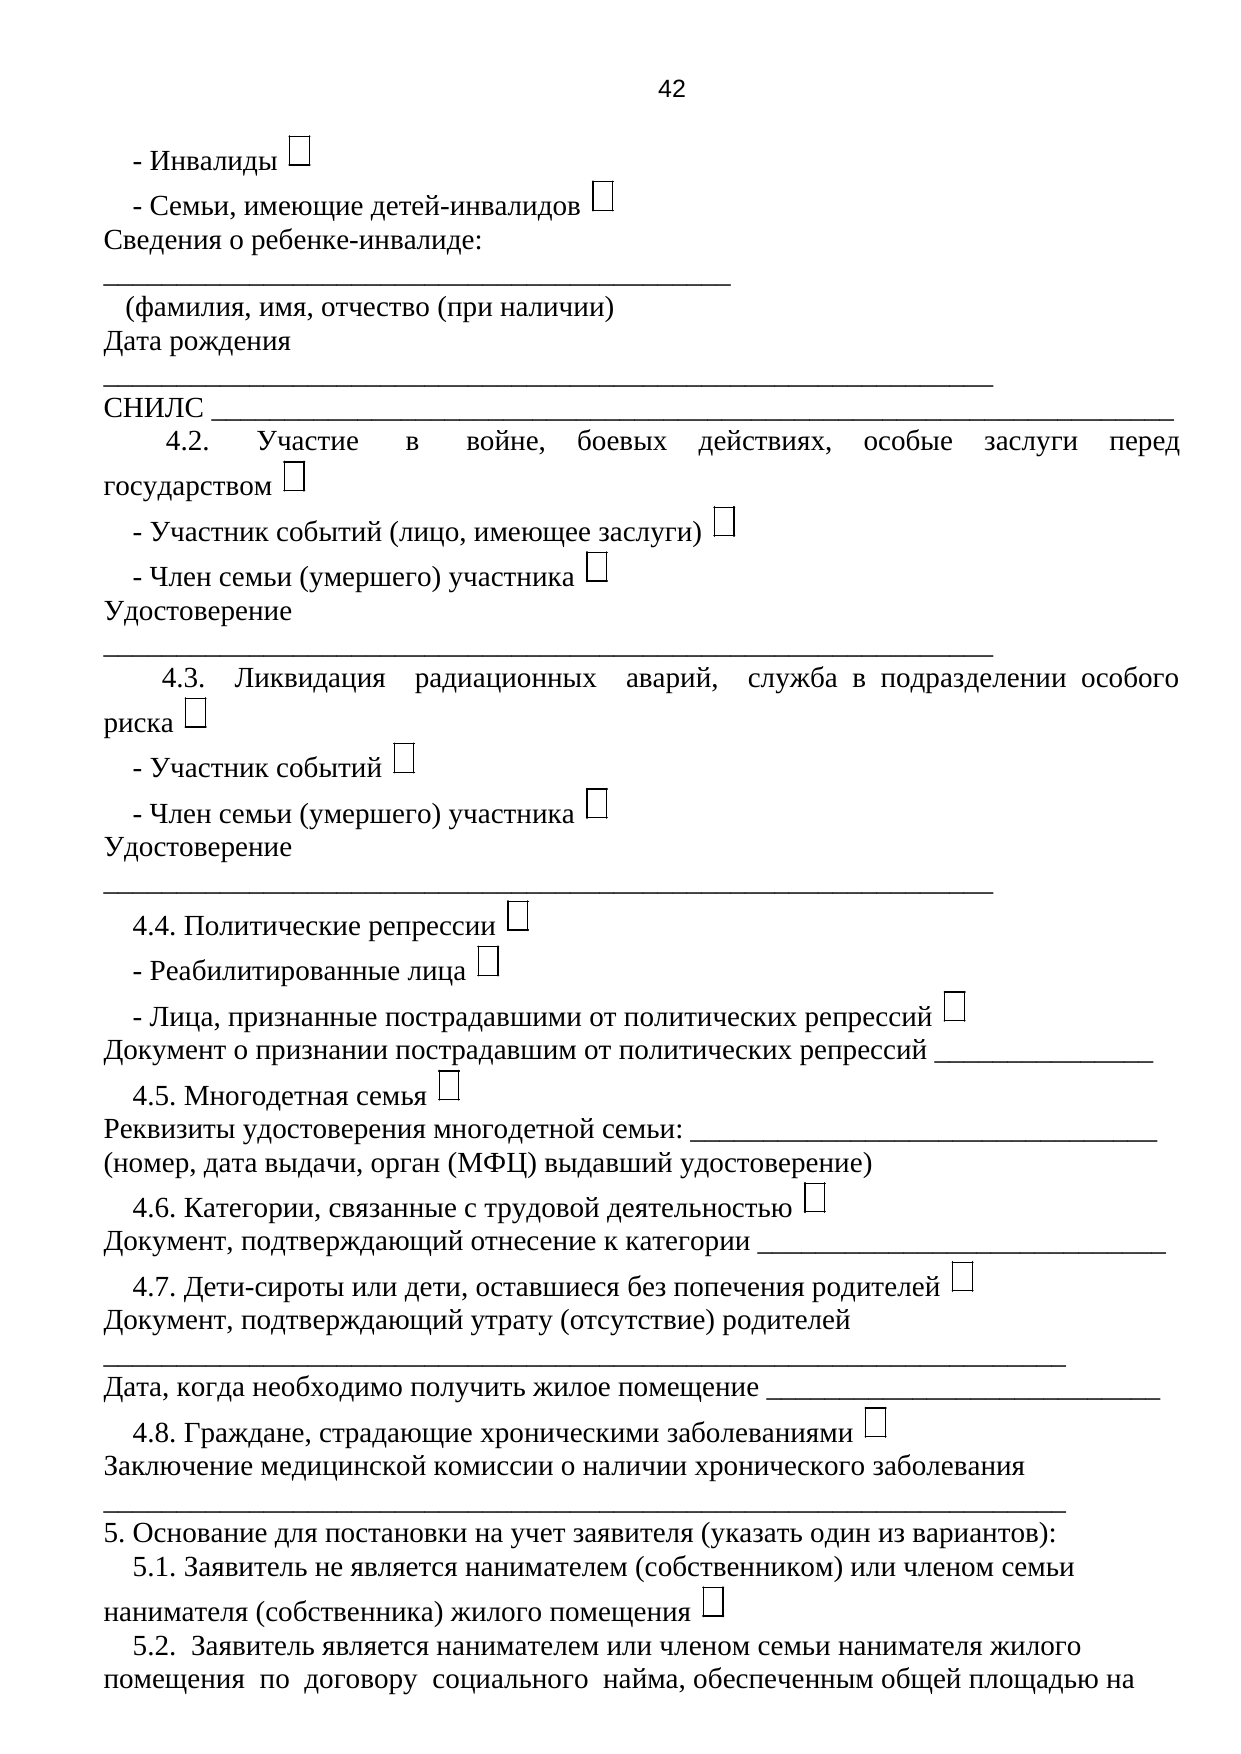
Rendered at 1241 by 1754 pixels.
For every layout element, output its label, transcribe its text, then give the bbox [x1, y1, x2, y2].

text __________________________________________________________________ [103, 1336, 1181, 1369]
text - Семьи, имеющие детей-инвалидов [103, 177, 1181, 222]
text Документ о признании пострадавшим от политических репрессий _______________ [103, 1032, 1181, 1066]
text (фамилия, имя, отчество (при наличии) [103, 289, 1181, 323]
text - Инвалиды [103, 131, 1181, 177]
text Дата, когда необходимо получить жилое помещение ___________________________ [103, 1369, 1181, 1403]
text нанимателя (собственника) жилого помещения [103, 1582, 1181, 1628]
text 5.2. Заявитель является нанимателем или членом семьи нанимателя жилого [103, 1628, 1181, 1661]
text Реквизиты удостоверения многодетной семьи: ________________________________ [103, 1111, 1181, 1145]
text Удостоверение _____________________________________________________________ [103, 593, 1181, 660]
text 5.1. Заявитель не является нанимателем (собственником) или членом семьи [103, 1549, 1181, 1582]
text 4.2. Участие в войне, боевых действиях, особые заслуги перед государством [103, 423, 1181, 502]
text - Член семьи (умершего) участника [103, 547, 1181, 593]
text ___________________________________________ [103, 256, 1181, 289]
text 4.3. Ликвидация радиационных аварий, служба в подразделении особого риска [103, 660, 1181, 739]
text Документ, подтверждающий отнесение к категории ____________________________ [103, 1223, 1181, 1257]
text - Участник событий [103, 739, 1181, 784]
text 4.8. Граждане, страдающие хроническими заболеваниями [103, 1403, 1181, 1448]
text 4.6. Категории, связанные с трудовой деятельностью [103, 1178, 1181, 1223]
text 4.7. Дети-сироты или дети, оставшиеся без попечения родителей [103, 1257, 1181, 1302]
text __________________________________________________________________ [103, 1482, 1181, 1515]
text Сведения о ребенке-инвалиде: [103, 222, 1181, 256]
text - Участник событий (лицо, имеющее заслуги) [103, 502, 1181, 547]
text - Лица, признанные пострадавшими от политических репрессий [103, 987, 1181, 1032]
text Документ, подтверждающий утрату (отсутствие) родителей [103, 1302, 1181, 1336]
text Заключение медицинской комиссии о наличии хронического заболевания [103, 1448, 1181, 1482]
text - Член семьи (умершего) участника [103, 784, 1181, 829]
text 4.5. Многодетная семья [103, 1066, 1181, 1111]
text 4.4. Политические репрессии [103, 896, 1181, 942]
text Удостоверение _____________________________________________________________ [103, 829, 1181, 896]
text - Реабилитированные лица [103, 942, 1181, 987]
text Дата рождения _____________________________________________________________ [103, 323, 1181, 390]
text 5. Основание для постановки на учет заявителя (указать один из вариантов): [103, 1515, 1181, 1549]
text (номер, дата выдачи, орган (МФЦ) выдавший удостоверение) [103, 1145, 1181, 1178]
text помещения по договору социального найма, обеспеченным общей площадью на [103, 1661, 1181, 1695]
text СНИЛС __________________________________________________________________ [103, 390, 1181, 423]
